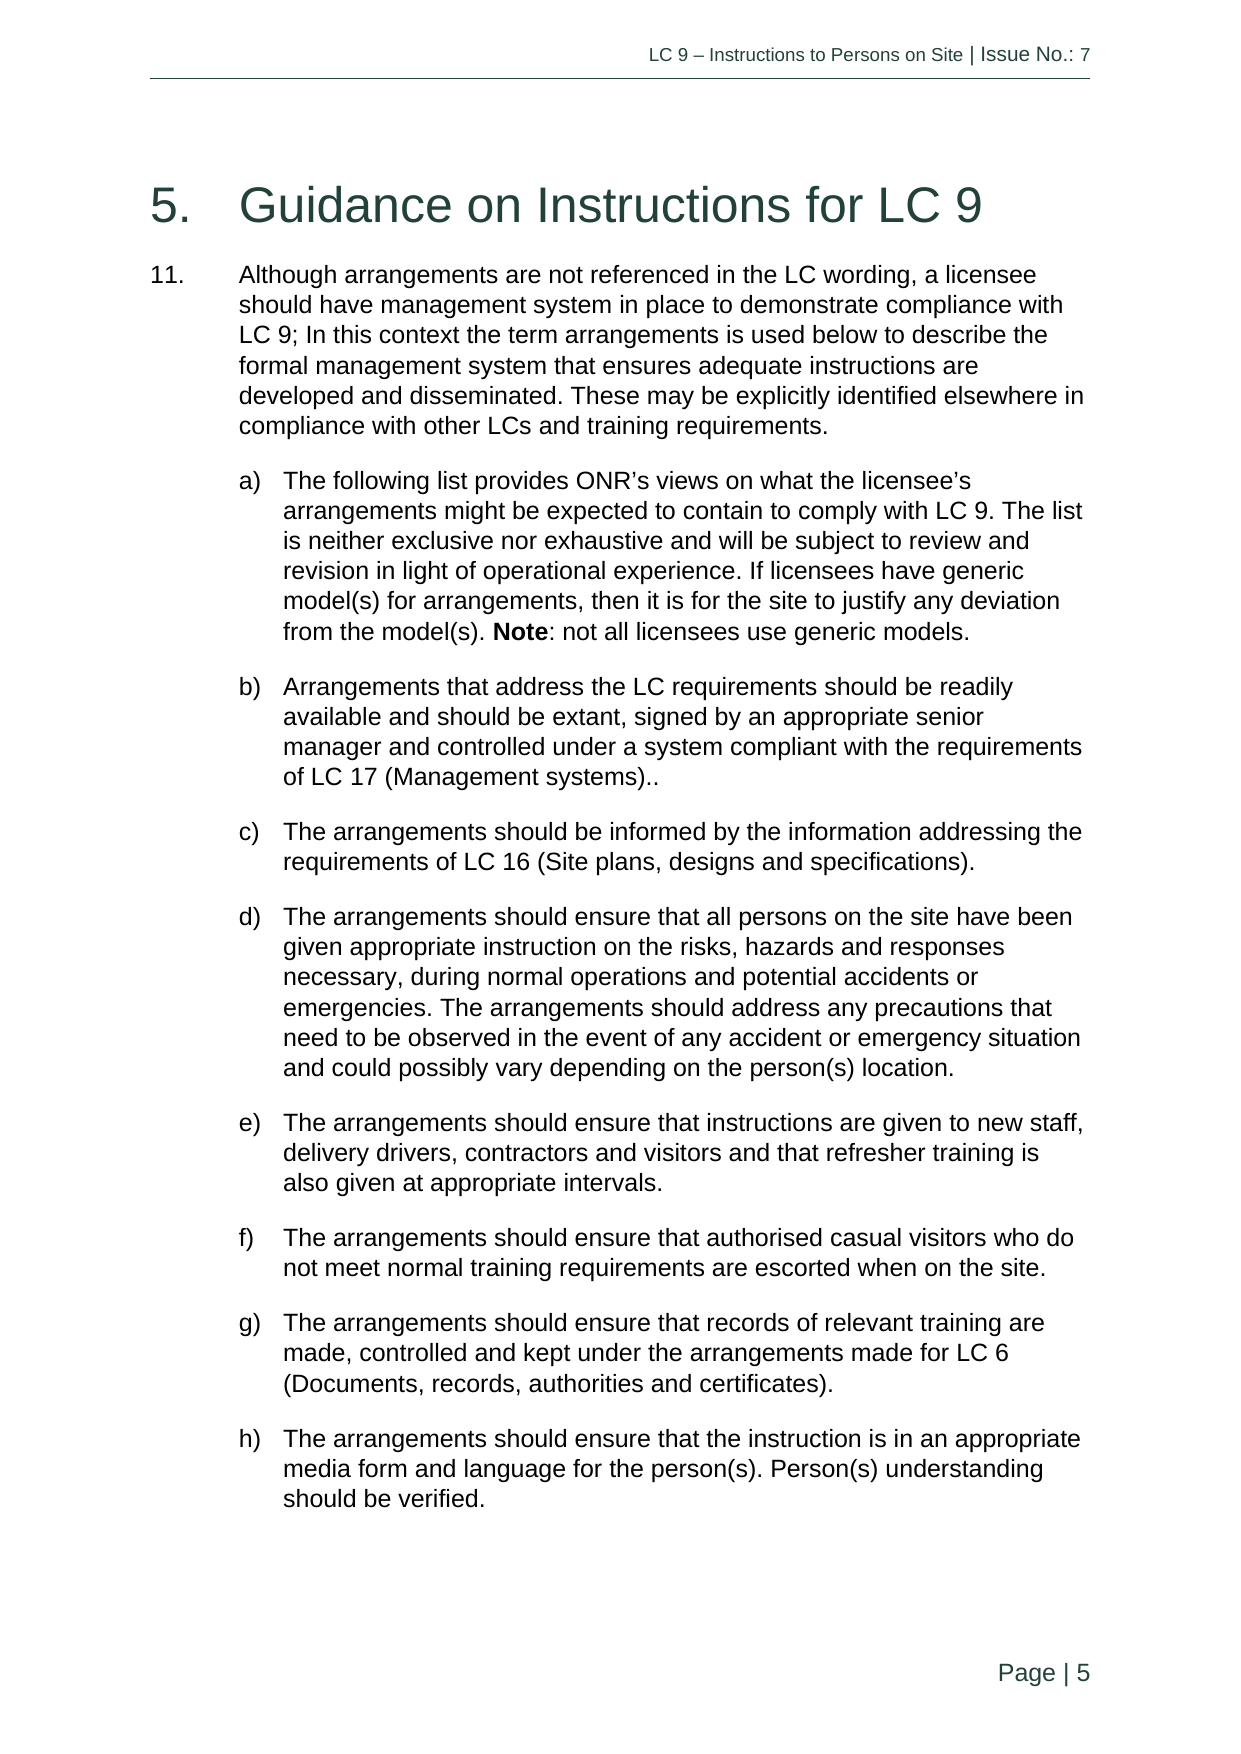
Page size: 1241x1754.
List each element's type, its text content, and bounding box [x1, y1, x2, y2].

text Although arrangements are not referenced in the LC wording, a licensee should have management system in place to demonstrate compliance with LC 9; In this context the term arrangements is used below to describe the formal management system that ensures adequate instructions are developed and disseminated. These may be explicitly identified elsewhere in compliance with other LCs and training requirements. [150, 260, 1090, 439]
list The arrangements should ensure that all persons on the site have been given appropriate instruction on the risks, hazards and responses necessary, during normal operations and potential accidents or emergencies. The arrangements should address any precautions that need to be observed in the event of any accident or emergency situation and could possibly vary depending on the person(s) location. [239, 902, 1090, 1081]
list Arrangements that address the LC requirements should be readily available and should be extant, signed by an appropriate senior manager and controlled under a system compliant with the requirements of LC 17 (Management systems).. [239, 672, 1090, 791]
list The arrangements should be informed by the information addressing the requirements of LC 16 (Site plans, designs and specifications). [239, 817, 1090, 876]
list The arrangements should ensure that authorised casual visitors who do not meet normal training requirements are escorted when on the site. [239, 1223, 1090, 1282]
subtitle Guidance on Instructions for LC 9 [150, 175, 1090, 232]
list The arrangements should ensure that instructions are given to new staff, delivery drivers, contractors and visitors and that refresher training is also given at appropriate intervals. [239, 1108, 1090, 1197]
list The following list provides ONR’s views on what the licensee’s arrangements might be expected to contain to comply with LC 9. The list is neither exclusive nor exhaustive and will be subject to review and revision in light of operational experience. If licensees have generic model(s) for arrangements, then it is for the site to justify any deviation from the model(s). Note: not all licensees use generic models. [239, 466, 1090, 645]
list The arrangements should ensure that records of relevant training are made, controlled and kept under the arrangements made for LC 6 (Documents, records, authorities and certificates). [239, 1308, 1090, 1397]
list The arrangements should ensure that the instruction is in an appropriate media form and language for the person(s). Person(s) understanding should be verified. [239, 1424, 1090, 1513]
